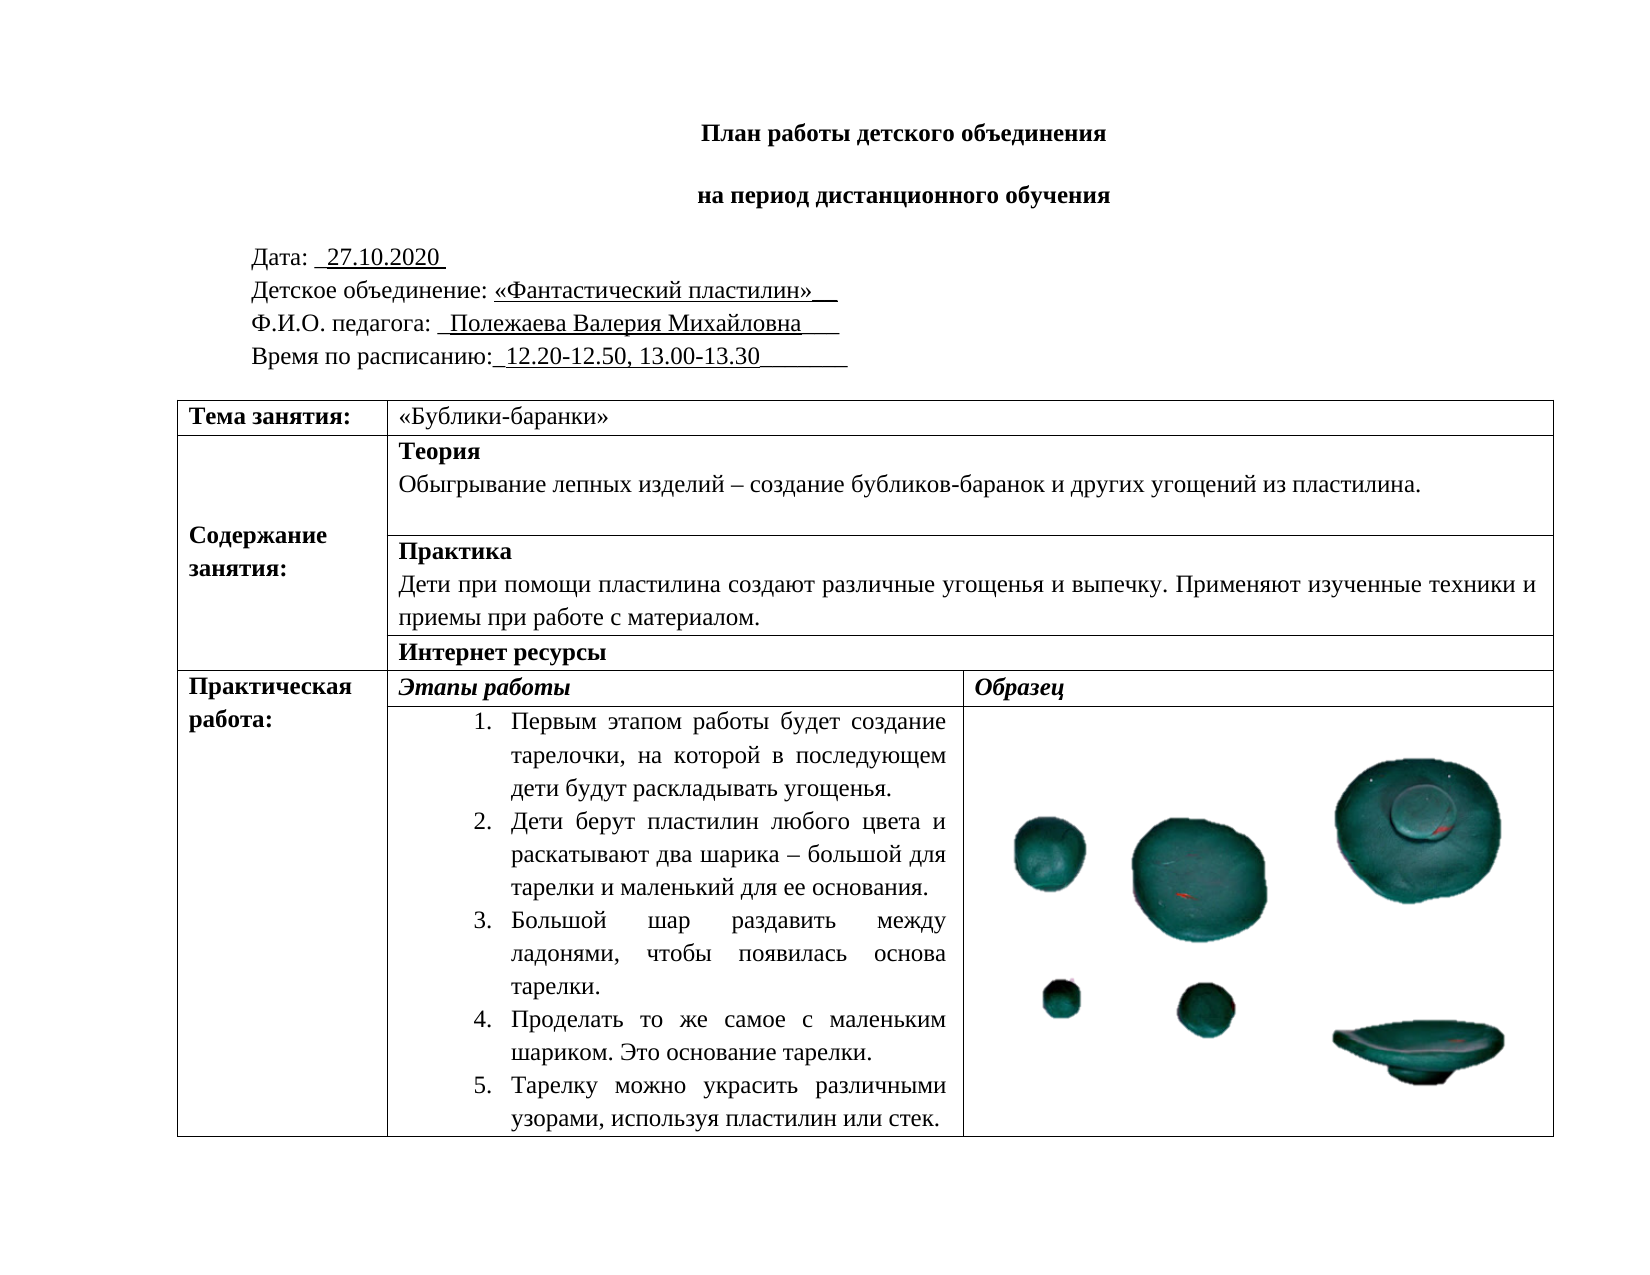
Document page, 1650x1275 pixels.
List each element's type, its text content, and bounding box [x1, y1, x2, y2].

table_cell Содержание занятия: [178, 436, 387, 670]
text Ф.И.О. педагога: _Полежаева Валерия Михайловна___ [177, 308, 1556, 337]
table_cell Образец [964, 671, 1553, 706]
text Детское объединение: «Фантастический пластилин»__ [177, 276, 1556, 304]
text План работы детского объединения [177, 118, 1556, 147]
picture [974, 706, 1536, 1128]
table_cell Практика Дети при помощи пластилина создают различные угощенья и выпечку. Применяют изученные техники и приемы при работе с материалом. [388, 536, 1553, 635]
table_cell Первым этапом работы будет создание тарелочки, на которой в последующем дети будут раскладывать угощенья. Дети берут пластилин любого цвета и раскатывают два шарика – большой для тарелки и маленький для ее основания. Большой шар раздавить между ладонями, чтобы появилась основа тарелки. Проделать то же самое с маленьким шариком. Это основание тарелки. Тарелку можно украсить различными узорами, используя пластилин или стек. [388, 707, 963, 1136]
text на период дистанционного обучения [177, 180, 1556, 209]
table_header Тема занятия: [178, 401, 387, 435]
table_cell Практическая работа: [178, 671, 387, 1136]
text Дата: _27.10.2020 [177, 242, 1556, 271]
table_cell Интернет ресурсы [388, 636, 1553, 670]
table_cell [964, 707, 1553, 1136]
table_header «Бублики-баранки» [388, 401, 1553, 435]
table_cell Этапы работы [388, 671, 963, 706]
text Время по расписанию:_12.20-12.50, 13.00-13.30_______ [177, 342, 1556, 370]
table_cell Теория Обыгрывание лепных изделий – создание бубликов-баранок и других угощений из пластилина. [388, 436, 1553, 535]
